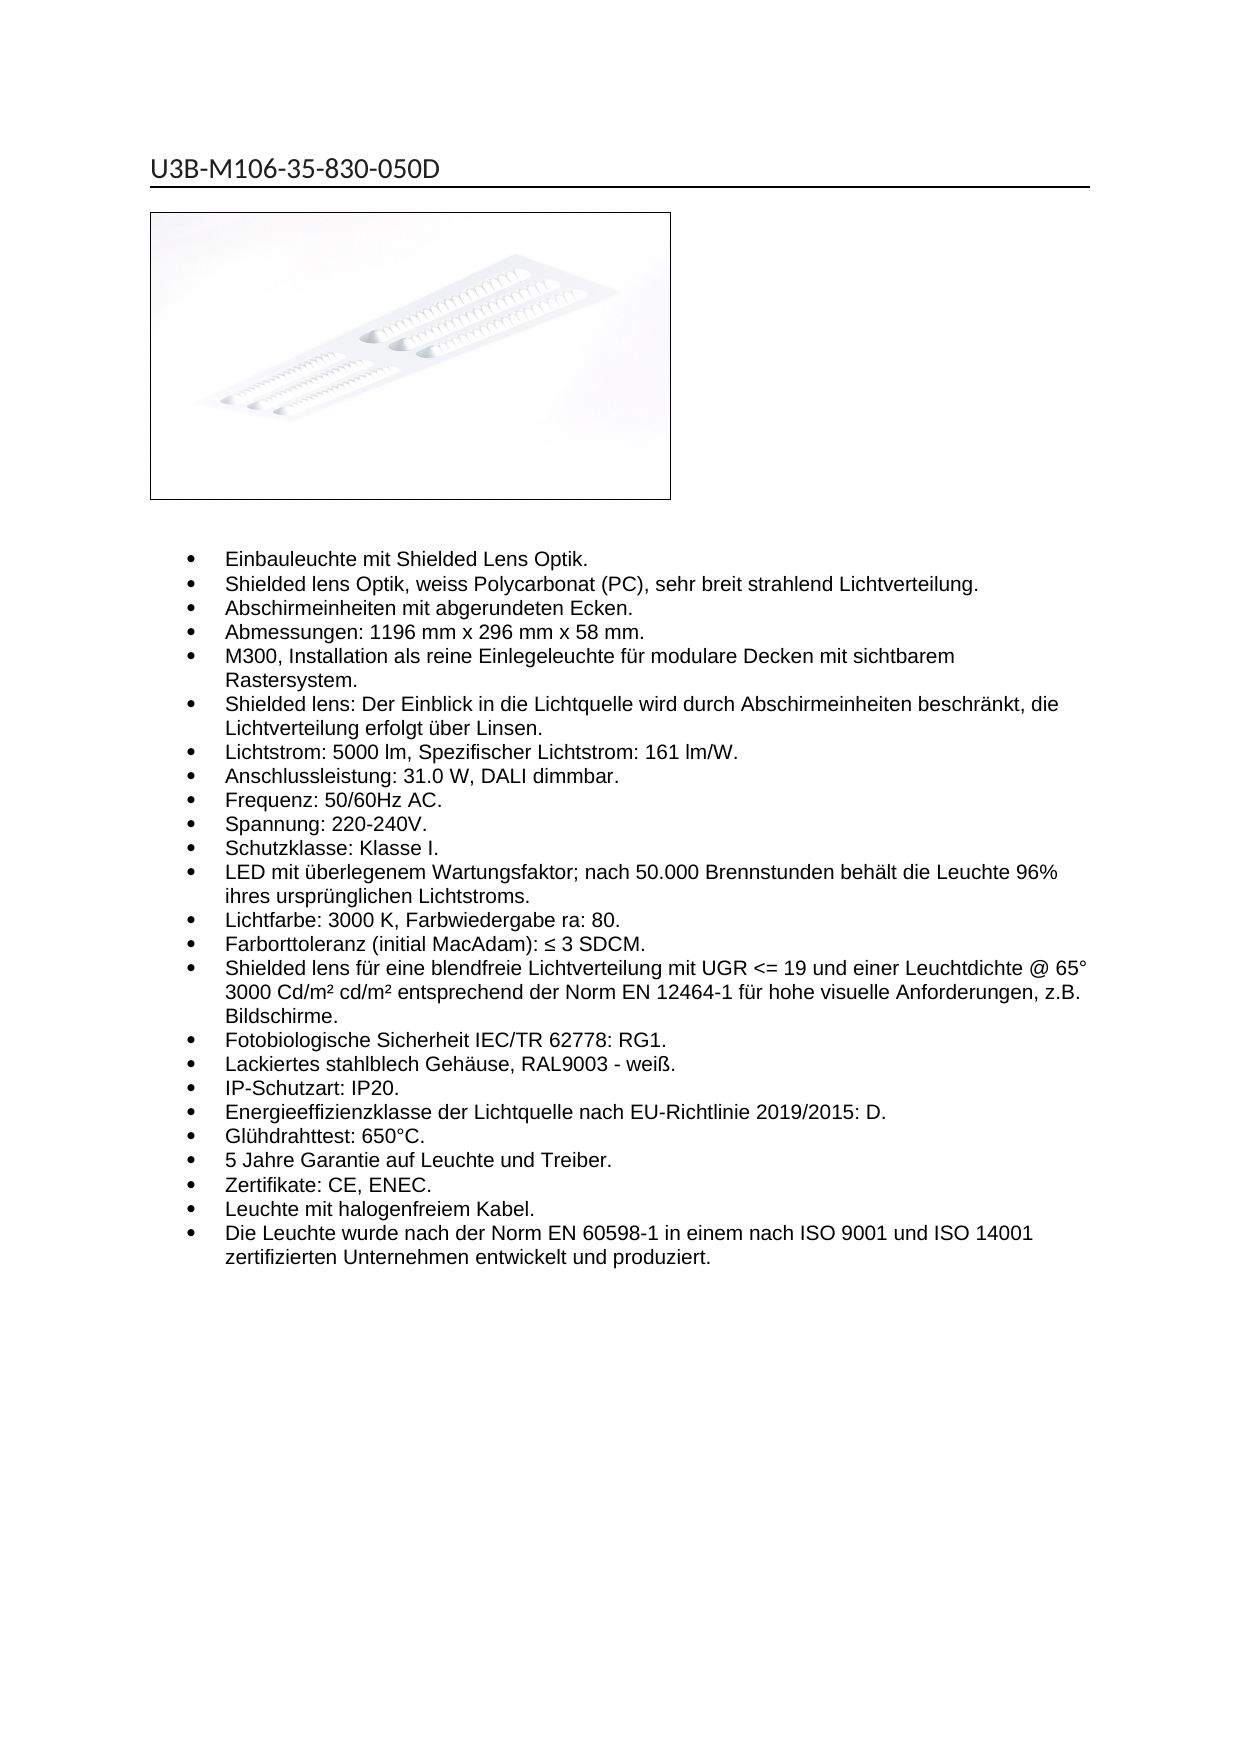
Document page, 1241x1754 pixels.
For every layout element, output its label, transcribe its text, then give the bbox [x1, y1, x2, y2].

list Farborttoleranz (initial MacAdam): ≤ 3 SDCM. [187, 932, 1090, 956]
text U3B-M106-35-830-050D [150, 150, 1090, 186]
list Fotobiologische Sicherheit IEC/TR 62778: RG1. [187, 1028, 1090, 1052]
list Die Leuchte wurde nach der Norm EN 60598-1 in einem nach ISO 9001 und ISO 14001 zertifizierten Unternehmen entwickelt und produziert. [187, 1221, 1090, 1268]
list Shielded lens Optik, weiss Polycarbonat (PC), sehr breit strahlend Lichtverteilung. [187, 571, 1090, 595]
picture [151, 213, 670, 499]
list Schutzklasse: Klasse I. [187, 836, 1090, 860]
list Lichtfarbe: 3000 K, Farbwiedergabe ra: 80. [187, 908, 1090, 932]
list Anschlussleistung: 31.0 W, DALI dimmbar. [187, 764, 1090, 788]
list IP-Schutzart: IP20. [187, 1076, 1090, 1100]
list M300, Installation als reine Einlegeleuchte für modulare Decken mit sichtbarem Rastersystem. [187, 643, 1090, 692]
list Abmessungen: 1196 mm x 296 mm x 58 mm. [187, 619, 1090, 643]
list Frequenz: 50/60Hz AC. [187, 788, 1090, 812]
list Spannung: 220-240V. [187, 812, 1090, 836]
list LED mit überlegenem Wartungsfaktor; nach 50.000 Brennstunden behält die Leuchte 96% ihres ursprünglichen Lichtstroms. [187, 860, 1090, 908]
list Zertifikate: CE, ENEC. [187, 1172, 1090, 1196]
list Lackiertes stahlblech Gehäuse, RAL9003 - weiß. [187, 1052, 1090, 1076]
list 5 Jahre Garantie auf Leuchte und Treiber. [187, 1148, 1090, 1172]
list Shielded lens: Der Einblick in die Lichtquelle wird durch Abschirmeinheiten beschränkt, die Lichtverteilung erfolgt über Linsen. [187, 692, 1090, 739]
list Glühdrahttest: 650°C. [187, 1124, 1090, 1148]
list Einbauleuchte mit Shielded Lens Optik. [187, 547, 1090, 571]
list Abschirmeinheiten mit abgerundeten Ecken. [187, 595, 1090, 619]
list Leuchte mit halogenfreiem Kabel. [187, 1196, 1090, 1221]
list Energieeffizienzklasse der Lichtquelle nach EU-Richtlinie 2019/2015: D. [187, 1100, 1090, 1124]
list Shielded lens für eine blendfreie Lichtverteilung mit UGR <= 19 und einer Leuchtdichte @ 65° 3000 Cd/m² cd/m² entsprechend der Norm EN 12464-1 für hohe visuelle Anforderungen, z.B. Bildschirme. [187, 956, 1090, 1028]
list Lichtstrom: 5000 lm, Spezifischer Lichtstrom: 161 lm/W. [187, 739, 1090, 764]
